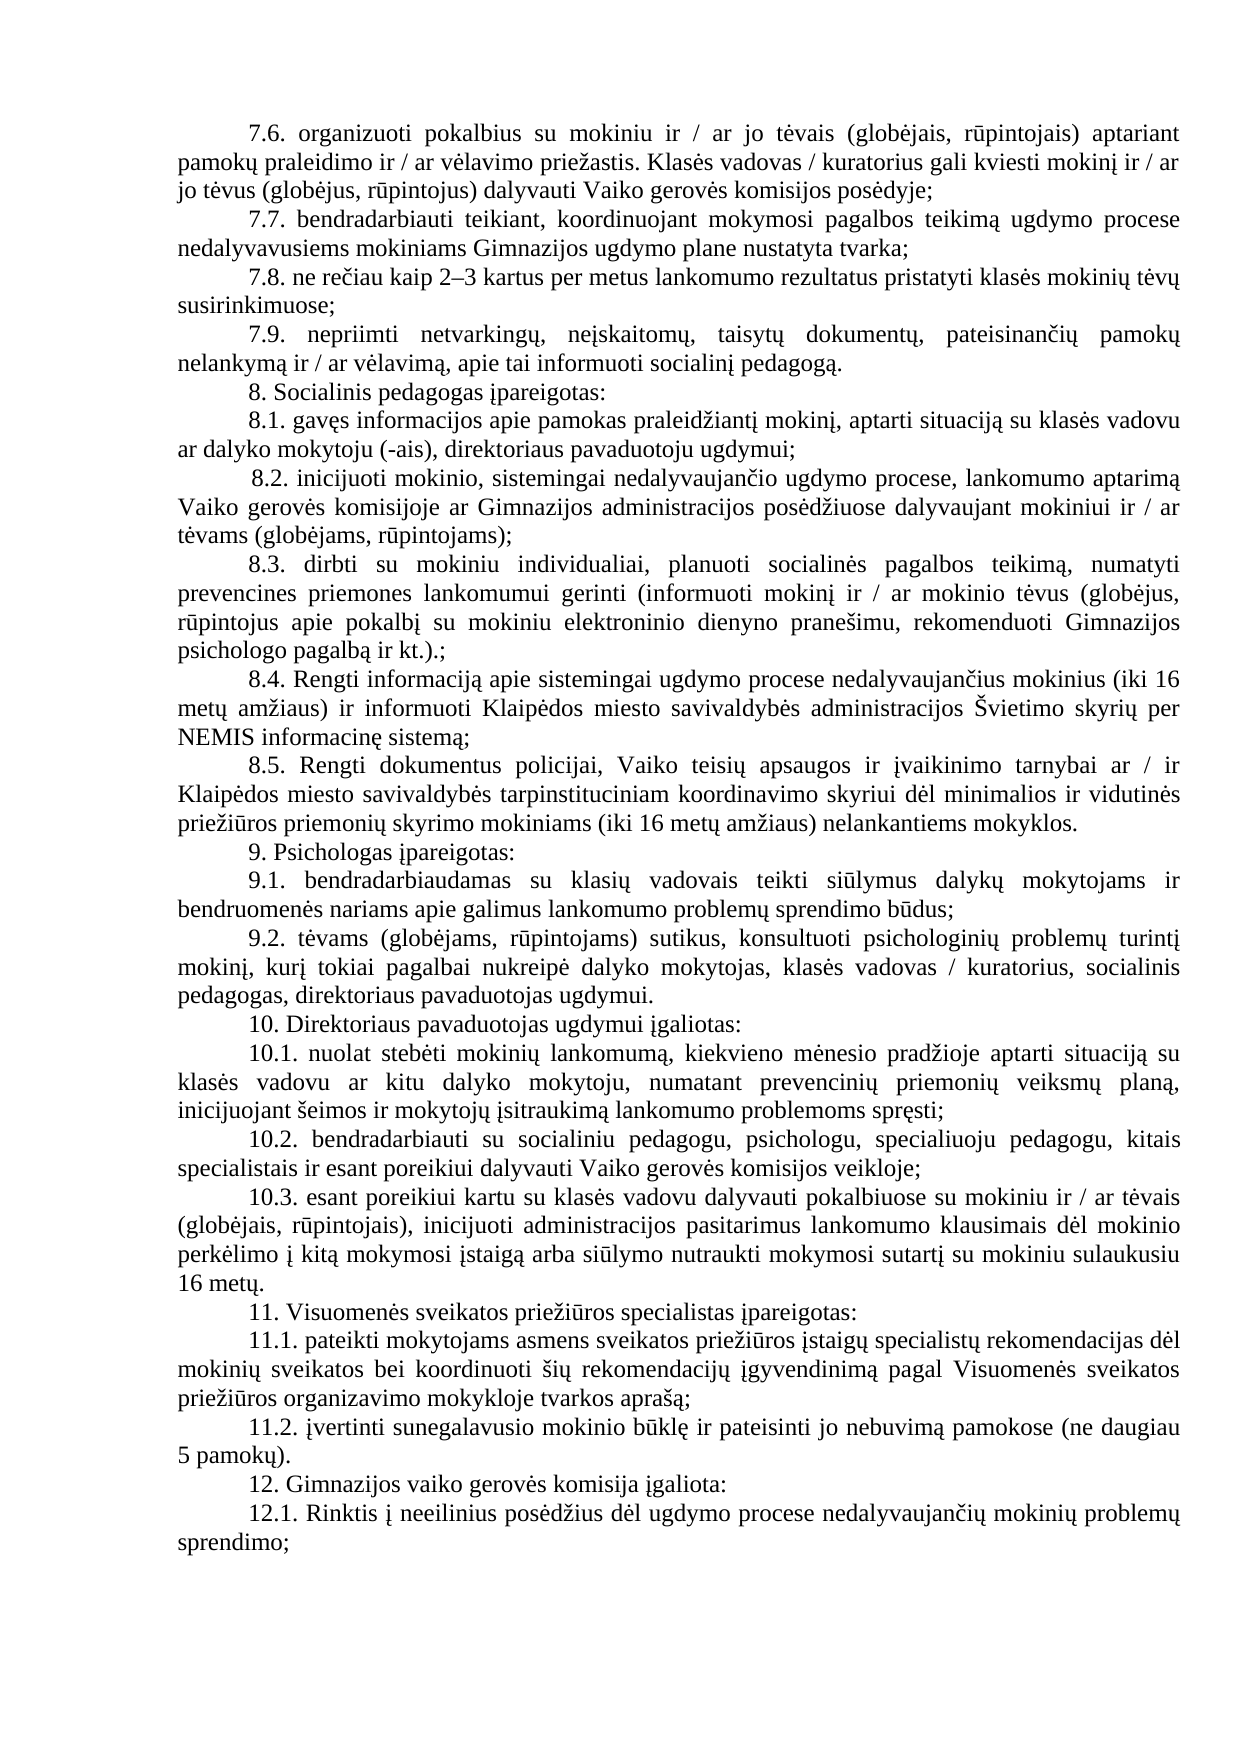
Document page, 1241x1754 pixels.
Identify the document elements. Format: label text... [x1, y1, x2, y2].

text 8. Socialinis pedagogas įpareigotas: [177, 377, 1181, 406]
text 9.2. tėvams (globėjams, rūpintojams) sutikus, konsultuoti psichologinių problemų turintį mokinį, kurį tokiai pagalbai nukreipė dalyko mokytojas, klasės vadovas / kuratorius, socialinis pedagogas, direktoriaus pavaduotojas ugdymui. [177, 923, 1181, 1009]
text 8.3. dirbti su mokiniu individualiai, planuoti socialinės pagalbos teikimą, numatyti prevencines priemones lankomumui gerinti (informuoti mokinį ir / ar mokinio tėvus (globėjus, rūpintojus apie pokalbį su mokiniu elektroninio dienyno pranešimu, rekomenduoti Gimnazijos psichologo pagalbą ir kt.).; [177, 549, 1181, 664]
text 10.2. bendradarbiauti su socialiniu pedagogu, psichologu, specialiuoju pedagogu, kitais specialistais ir esant poreikiui dalyvauti Vaiko gerovės komisijos veikloje; [177, 1124, 1181, 1182]
text 10.3. esant poreikiui kartu su klasės vadovu dalyvauti pokalbiuose su mokiniu ir / ar tėvais (globėjais, rūpintojais), inicijuoti administracijos pasitarimus lankomumo klausimais dėl mokinio perkėlimo į kitą mokymosi įstaigą arba siūlymo nutraukti mokymosi sutartį su mokiniu sulaukusiu 16 metų. [177, 1182, 1181, 1297]
text 10. Direktoriaus pavaduotojas ugdymui įgaliotas: [177, 1009, 1181, 1038]
text 11.1. pateikti mokytojams asmens sveikatos priežiūros įstaigų specialistų rekomendacijas dėl mokinių sveikatos bei koordinuoti šių rekomendacijų įgyvendinimą pagal Visuomenės sveikatos priežiūros organizavimo mokykloje tvarkos aprašą; [177, 1326, 1181, 1412]
text 8.2. inicijuoti mokinio, sistemingai nedalyvaujančio ugdymo procese, lankomumo aptarimą Vaiko gerovės komisijoje ar Gimnazijos administracijos posėdžiuose dalyvaujant mokiniui ir / ar tėvams (globėjams, rūpintojams); [177, 463, 1181, 549]
text 8.5. Rengti dokumentus policijai, Vaiko teisių apsaugos ir įvaikinimo tarnybai ar / ir Klaipėdos miesto savivaldybės tarpinstituciniam koordinavimo skyriui dėl minimalios ir vidutinės priežiūros priemonių skyrimo mokiniams (iki 16 metų amžiaus) nelankantiems mokyklos. [177, 751, 1181, 837]
text 7.6. organizuoti pokalbius su mokiniu ir / ar jo tėvais (globėjais, rūpintojais) aptariant pamokų praleidimo ir / ar vėlavimo priežastis. Klasės vadovas / kuratorius gali kviesti mokinį ir / ar jo tėvus (globėjus, rūpintojus) dalyvauti Vaiko gerovės komisijos posėdyje; [177, 118, 1181, 204]
text 7.8. ne rečiau kaip 2–3 kartus per metus lankomumo rezultatus pristatyti klasės mokinių tėvų susirinkimuose; [177, 262, 1181, 319]
text 7.7. bendradarbiauti teikiant, koordinuojant mokymosi pagalbos teikimą ugdymo procese nedalyvavusiems mokiniams Gimnazijos ugdymo plane nustatyta tvarka; [177, 204, 1181, 262]
text 7.9. nepriimti netvarkingų, neįskaitomų, taisytų dokumentų, pateisinančių pamokų nelankymą ir / ar vėlavimą, apie tai informuoti socialinį pedagogą. [177, 319, 1181, 377]
text 9.1. bendradarbiaudamas su klasių vadovais teikti siūlymus dalykų mokytojams ir bendruomenės nariams apie galimus lankomumo problemų sprendimo būdus; [177, 866, 1181, 923]
text 12.1. Rinktis į neeilinius posėdžius dėl ugdymo procese nedalyvaujančių mokinių problemų sprendimo; [177, 1498, 1181, 1556]
text 11. Visuomenės sveikatos priežiūros specialistas įpareigotas: [177, 1297, 1181, 1326]
text 8.4. Rengti informaciją apie sistemingai ugdymo procese nedalyvaujančius mokinius (iki 16 metų amžiaus) ir informuoti Klaipėdos miesto savivaldybės administracijos Švietimo skyrių per NEMIS informacinę sistemą; [177, 664, 1181, 751]
text 12. Gimnazijos vaiko gerovės komisija įgaliota: [177, 1469, 1181, 1498]
text 10.1. nuolat stebėti mokinių lankomumą, kiekvieno mėnesio pradžioje aptarti situaciją su klasės vadovu ar kitu dalyko mokytoju, numatant prevencinių priemonių veiksmų planą, inicijuojant šeimos ir mokytojų įsitraukimą lankomumo problemoms spręsti; [177, 1038, 1181, 1124]
text 9. Psichologas įpareigotas: [177, 837, 1181, 866]
text 11.2. įvertinti sunegalavusio mokinio būklę ir pateisinti jo nebuvimą pamokose (ne daugiau 5 pamokų). [177, 1412, 1181, 1469]
text 8.1. gavęs informacijos apie pamokas praleidžiantį mokinį, aptarti situaciją su klasės vadovu ar dalyko mokytoju (-ais), direktoriaus pavaduotoju ugdymui; [177, 406, 1181, 463]
